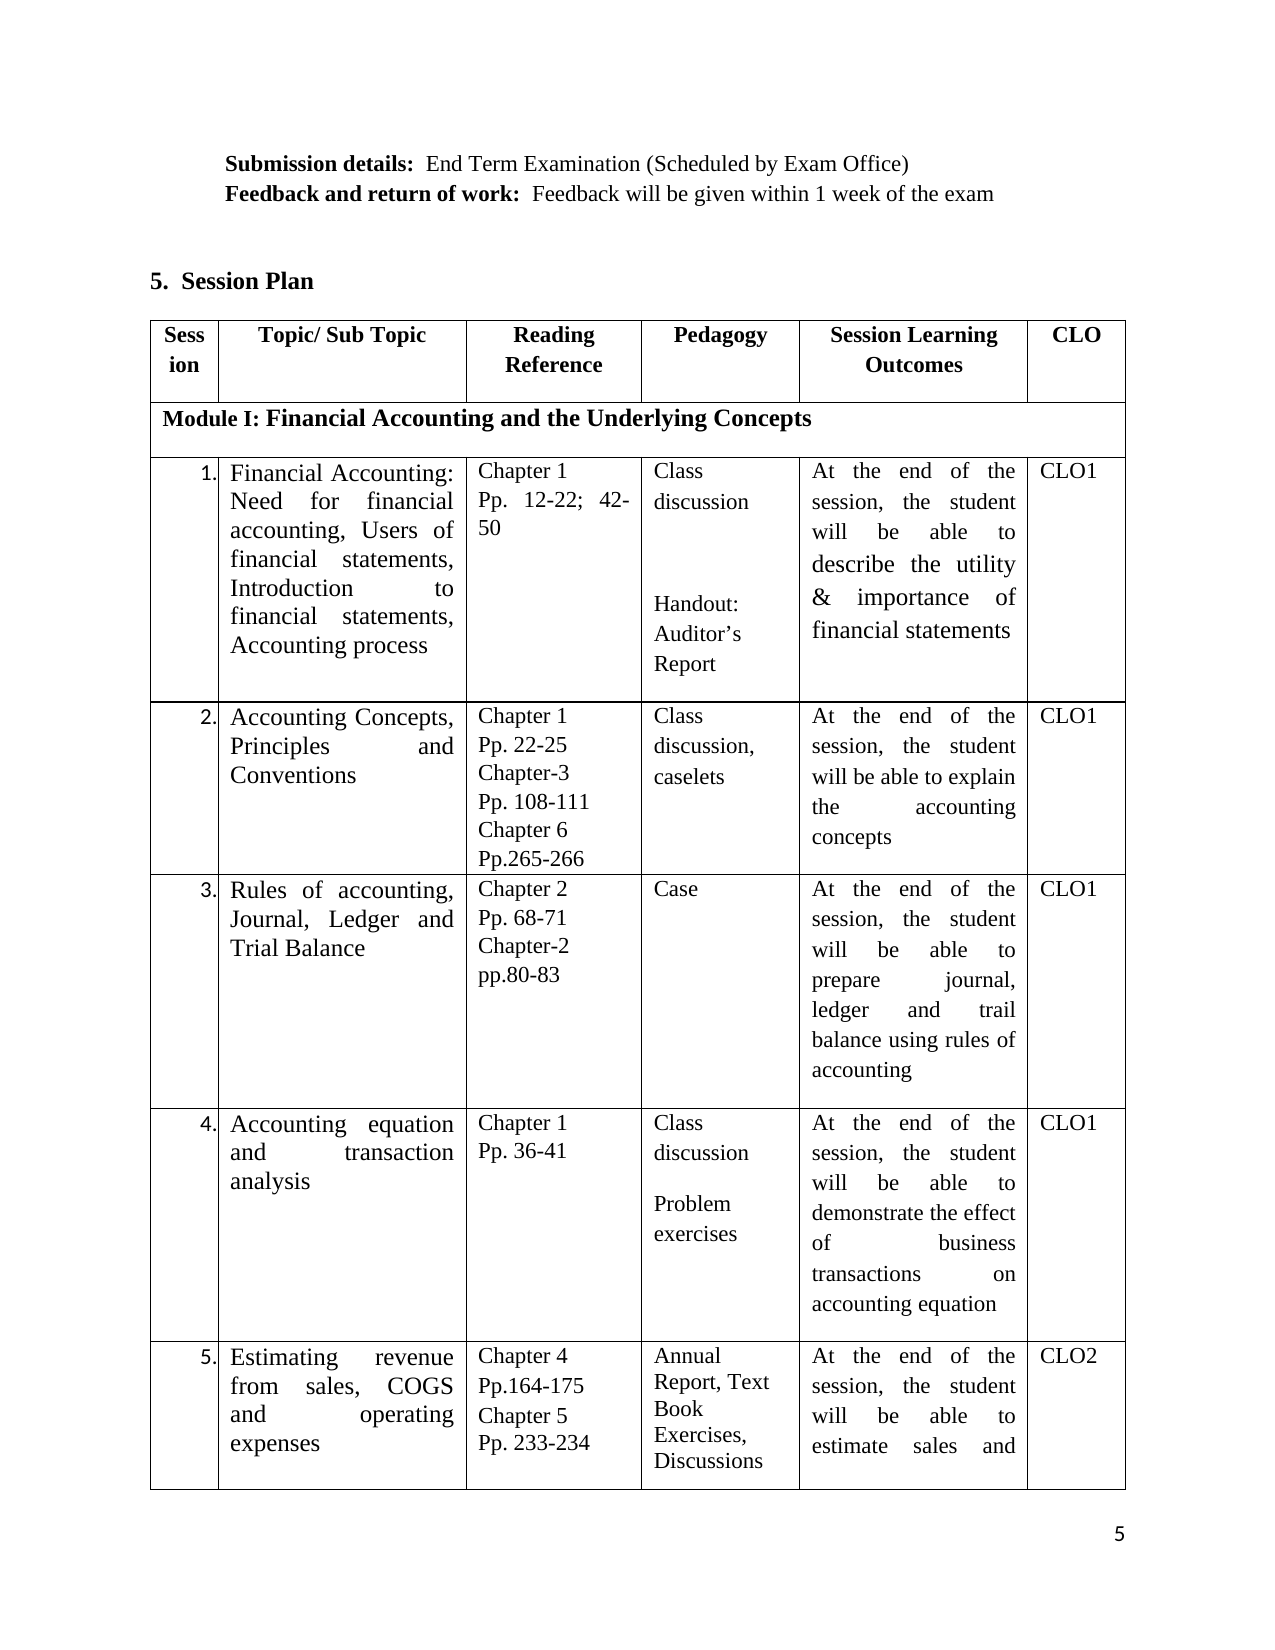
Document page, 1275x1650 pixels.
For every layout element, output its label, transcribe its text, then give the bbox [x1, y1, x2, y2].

table_cell Chapter 1 Pp. 22-25 Chapter-3 Pp. 108-111 Chapter 6 Pp.265-266 [467, 703, 641, 874]
table_cell Module I: Financial Accounting and the Underlying Concepts [151, 403, 1125, 457]
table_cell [800, 1342, 1027, 1489]
table_cell CLO1 [1028, 875, 1125, 1108]
text Feedback and return of work: Feedback will be given within 1 week of the exam [150, 180, 1125, 207]
table_header Topic/ Sub Topic [219, 321, 466, 402]
table_cell CLO1 [1028, 458, 1125, 701]
table_header Session [151, 321, 218, 402]
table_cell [642, 1342, 799, 1489]
table_cell [151, 703, 218, 874]
table_cell CLO1 [1028, 1109, 1125, 1341]
table_cell Class discussion Problem exercises [642, 1109, 799, 1341]
table_header CLO [1028, 321, 1125, 402]
table_cell At the end of the session, the student will be able to prepare journal, ledger and trail balance using rules of accounting [800, 875, 1027, 1108]
table_cell Class discussion, caselets [642, 703, 799, 874]
table_cell Chapter 1 Pp. 12-22; 42-50 [467, 458, 641, 701]
table_cell Financial Accounting: Need for financial accounting, Users of financial statements, Introduction to financial statements, Accounting process [219, 458, 466, 701]
table_cell [151, 1342, 218, 1489]
table_cell At the end of the session, the student will be able to describe the utility & importance of financial statements [800, 458, 1027, 701]
text 5. Session Plan [150, 266, 1125, 295]
table_cell [151, 458, 218, 701]
table_cell [151, 875, 218, 1108]
table_cell Chapter 1 Pp. 36-41 [467, 1109, 641, 1341]
table_cell Rules of accounting, Journal, Ledger and Trial Balance [219, 875, 466, 1108]
table_cell Chapter 2 Pp. 68-71 Chapter-2 pp.80-83 [467, 875, 641, 1108]
text Submission details: End Term Examination (Scheduled by Exam Office) [225, 150, 1125, 176]
table_cell At the end of the session, the student will be able to demonstrate the effect of business transactions on accounting equation [800, 1109, 1027, 1341]
table_header Session Learning Outcomes [800, 321, 1027, 402]
table_cell [151, 1109, 218, 1341]
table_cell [219, 1342, 466, 1489]
table_cell Accounting Concepts, Principles and Conventions [219, 703, 466, 874]
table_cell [467, 1342, 641, 1489]
table_cell CLO2 [1028, 1342, 1125, 1489]
table_cell CLO1 [1028, 703, 1125, 874]
table_cell At the end of the session, the student will be able to explain the accounting concepts [800, 703, 1027, 874]
table_cell Accounting equation and transaction analysis [219, 1109, 466, 1341]
table_cell Case [642, 875, 799, 1108]
table_header Pedagogy [642, 321, 799, 402]
table_cell Class discussion Handout: Auditor’s Report [642, 458, 799, 701]
table_header Reading Reference [467, 321, 641, 402]
